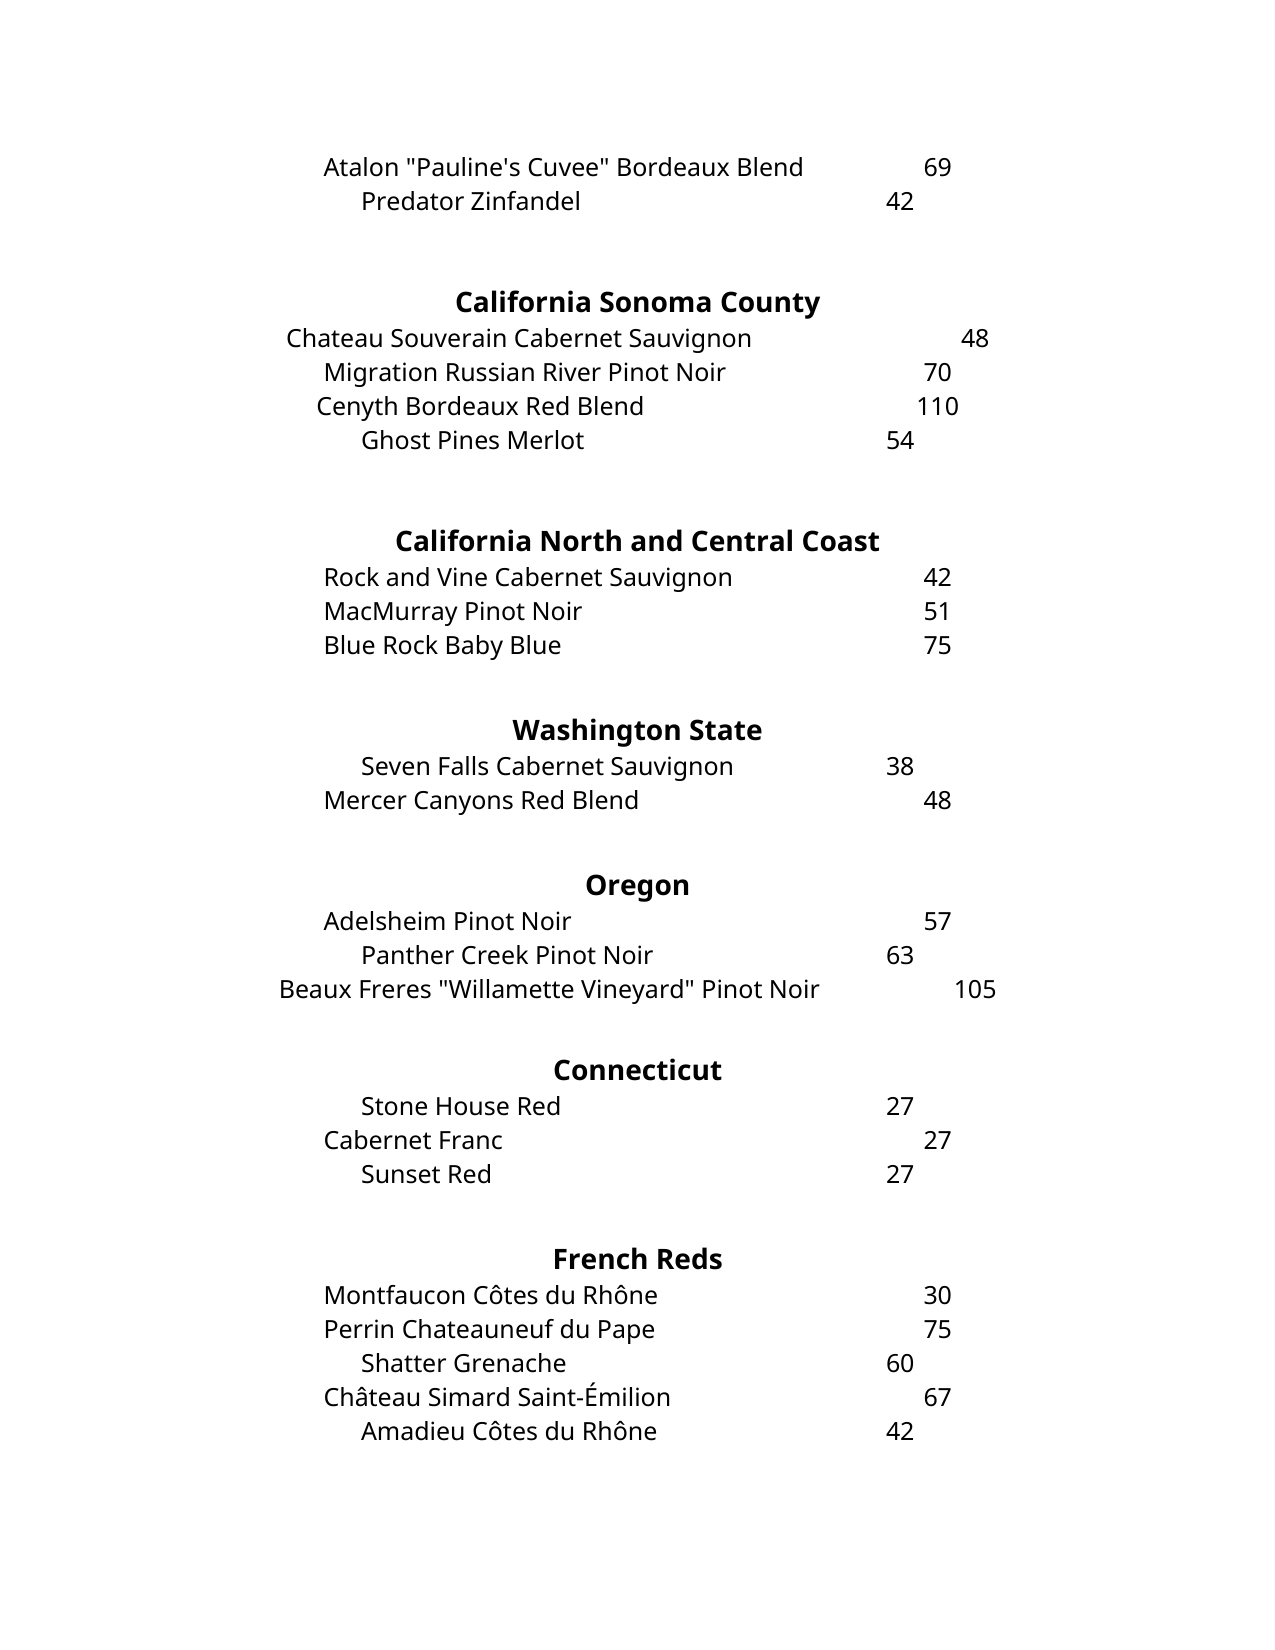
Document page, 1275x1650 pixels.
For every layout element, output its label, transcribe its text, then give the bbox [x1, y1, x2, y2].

text French Reds Montfaucon Côtes du Rhône 30 Perrin Chateauneuf du Pape 75 Shatter Grenache 60 Château Simard Saint-Émilion 67 Amadieu Côtes du Rhône 42 [150, 1239, 1125, 1448]
text California North and Central Coast Rock and Vine Cabernet Sauvignon 42 MacMurray Pinot Noir 51 Blue Rock Baby Blue 75 [150, 521, 1125, 662]
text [150, 150, 1125, 218]
text California Sonoma County Chateau Souverain Cabernet Sauvignon 48 Migration Russian River Pinot Noir 70 Cenyth Bordeaux Red Blend 110 Ghost Pines Merlot 54 [150, 282, 1125, 457]
text Oregon Adelsheim Pinot Noir 57 Panther Creek Pinot Noir 63 Beaux Freres "Willamette Vineyard" Pinot Noir 105 [150, 865, 1125, 1006]
text Connecticut Stone House Red 27 Cabernet Franc 27 Sunset Red 27 [150, 1050, 1125, 1190]
text Washington State Seven Falls Cabernet Sauvignon 38 Mercer Canyons Red Blend 48 [150, 710, 1125, 817]
